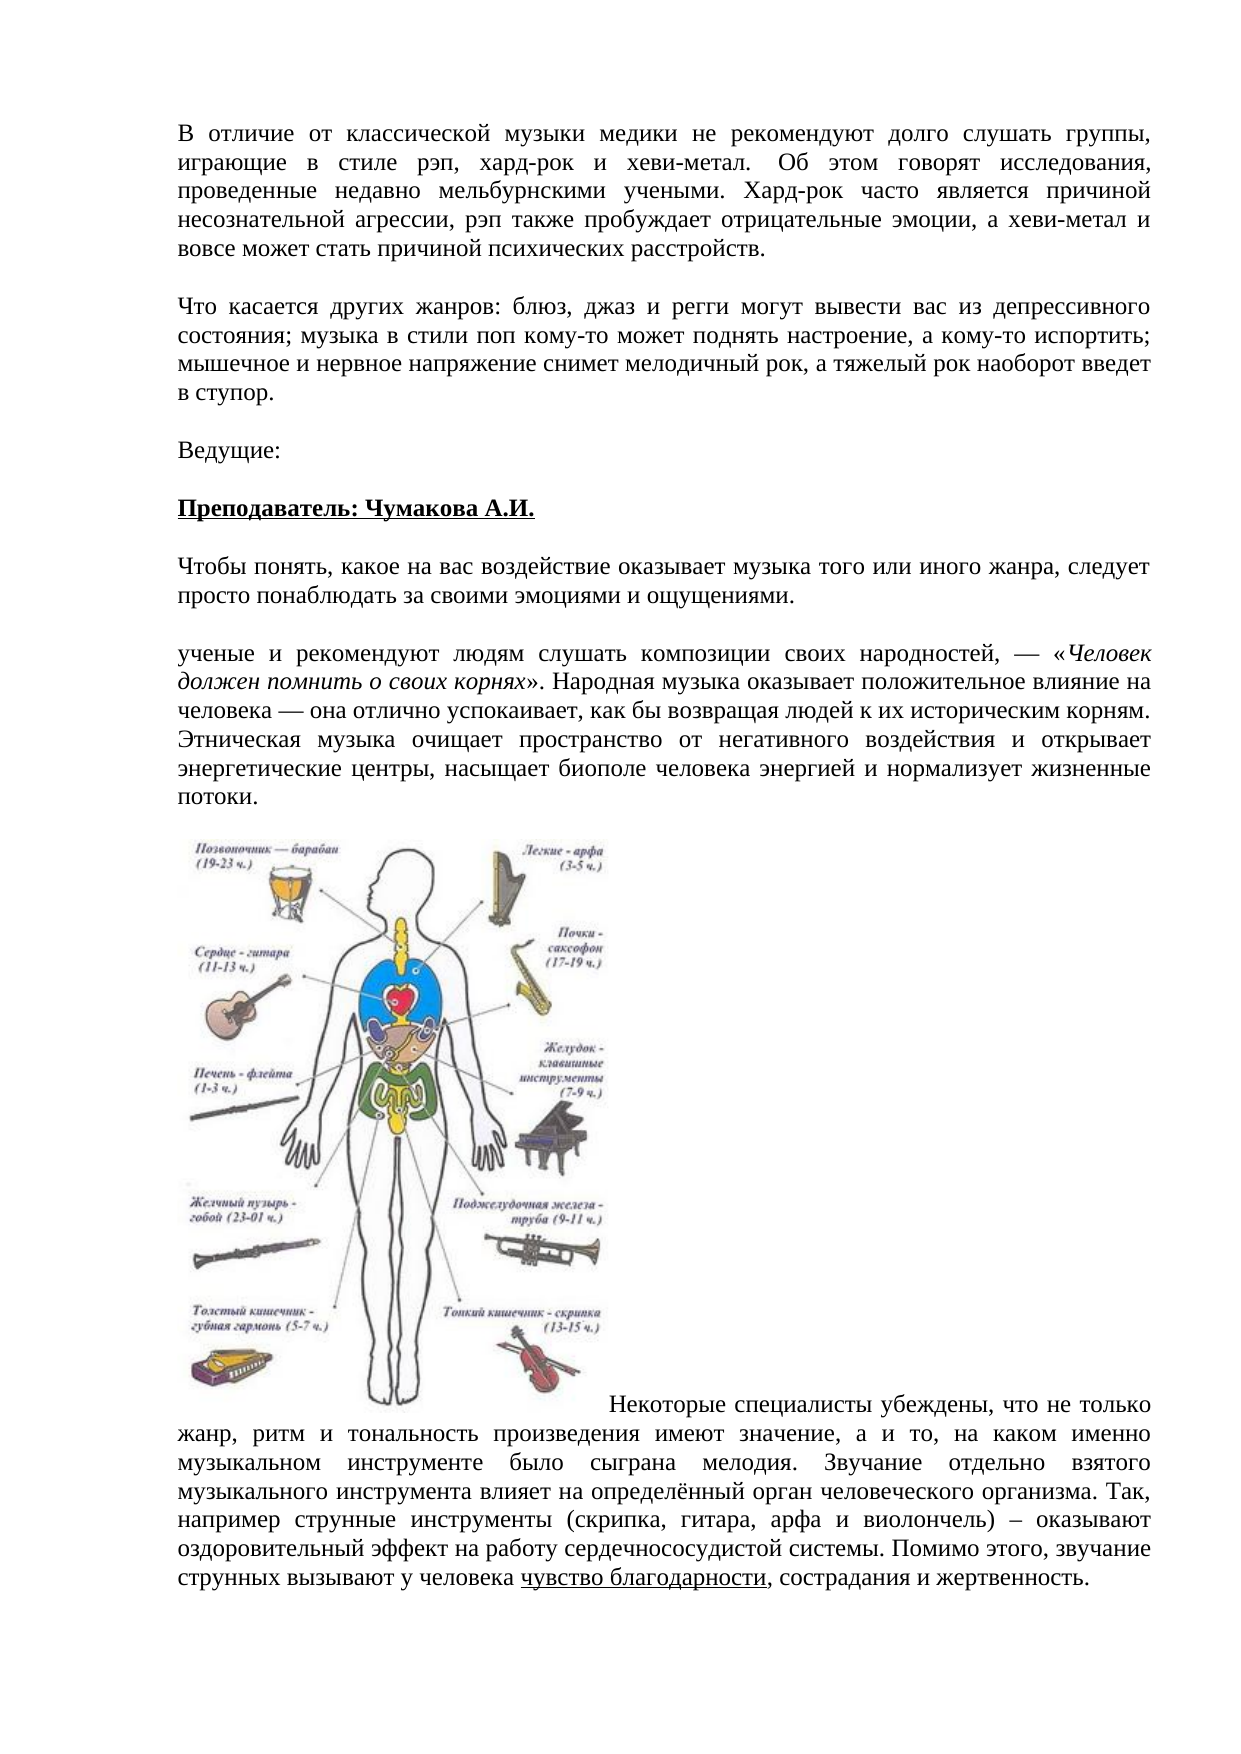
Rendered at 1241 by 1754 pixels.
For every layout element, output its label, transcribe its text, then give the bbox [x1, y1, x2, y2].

picture [177, 839, 609, 1413]
text Преподаватель: Чумакова А.И. [177, 493, 1152, 522]
text В отличие от классической музыки медики не рекомендуют долго слушать группы, играющие в стиле рэп, хард-рок и хеви-метал. Об этом говорят исследования, проведенные недавно мельбурнскими учеными. Хард-рок часто является причиной несознательной агрессии, рэп также пробуждает отрицательные эмоции, а хеви-метал и вовсе может стать причиной психических расстройств. [177, 118, 1152, 262]
text ученые и рекомендуют людям слушать композиции своих народностей, — «Человек должен помнить о своих корнях». Народная музыка оказывает положительное влияние на человека — она отлично успокаивает, как бы возвращая людей к их историческим корням. Этническая музыка очищает пространство от негативного воздействия и открывает энергетические центры, насыщает биополе человека энергией и нормализует жизненные потоки. [177, 638, 1152, 810]
text Что касается других жанров: блюз, джаз и регги могут вывести вас из депрессивного состояния; музыка в стили поп кому-то может поднять настроение, а кому-то испортить; мышечное и нервное напряжение снимет мелодичный рок, а тяжелый рок наоборот введет в ступор. [177, 291, 1152, 406]
text Чтобы понять, какое на вас воздействие оказывает музыка того или иного жанра, следует просто понаблюдать за своими эмоциями и ощущениями. [177, 551, 1152, 608]
text Ведущие: [177, 435, 1152, 464]
